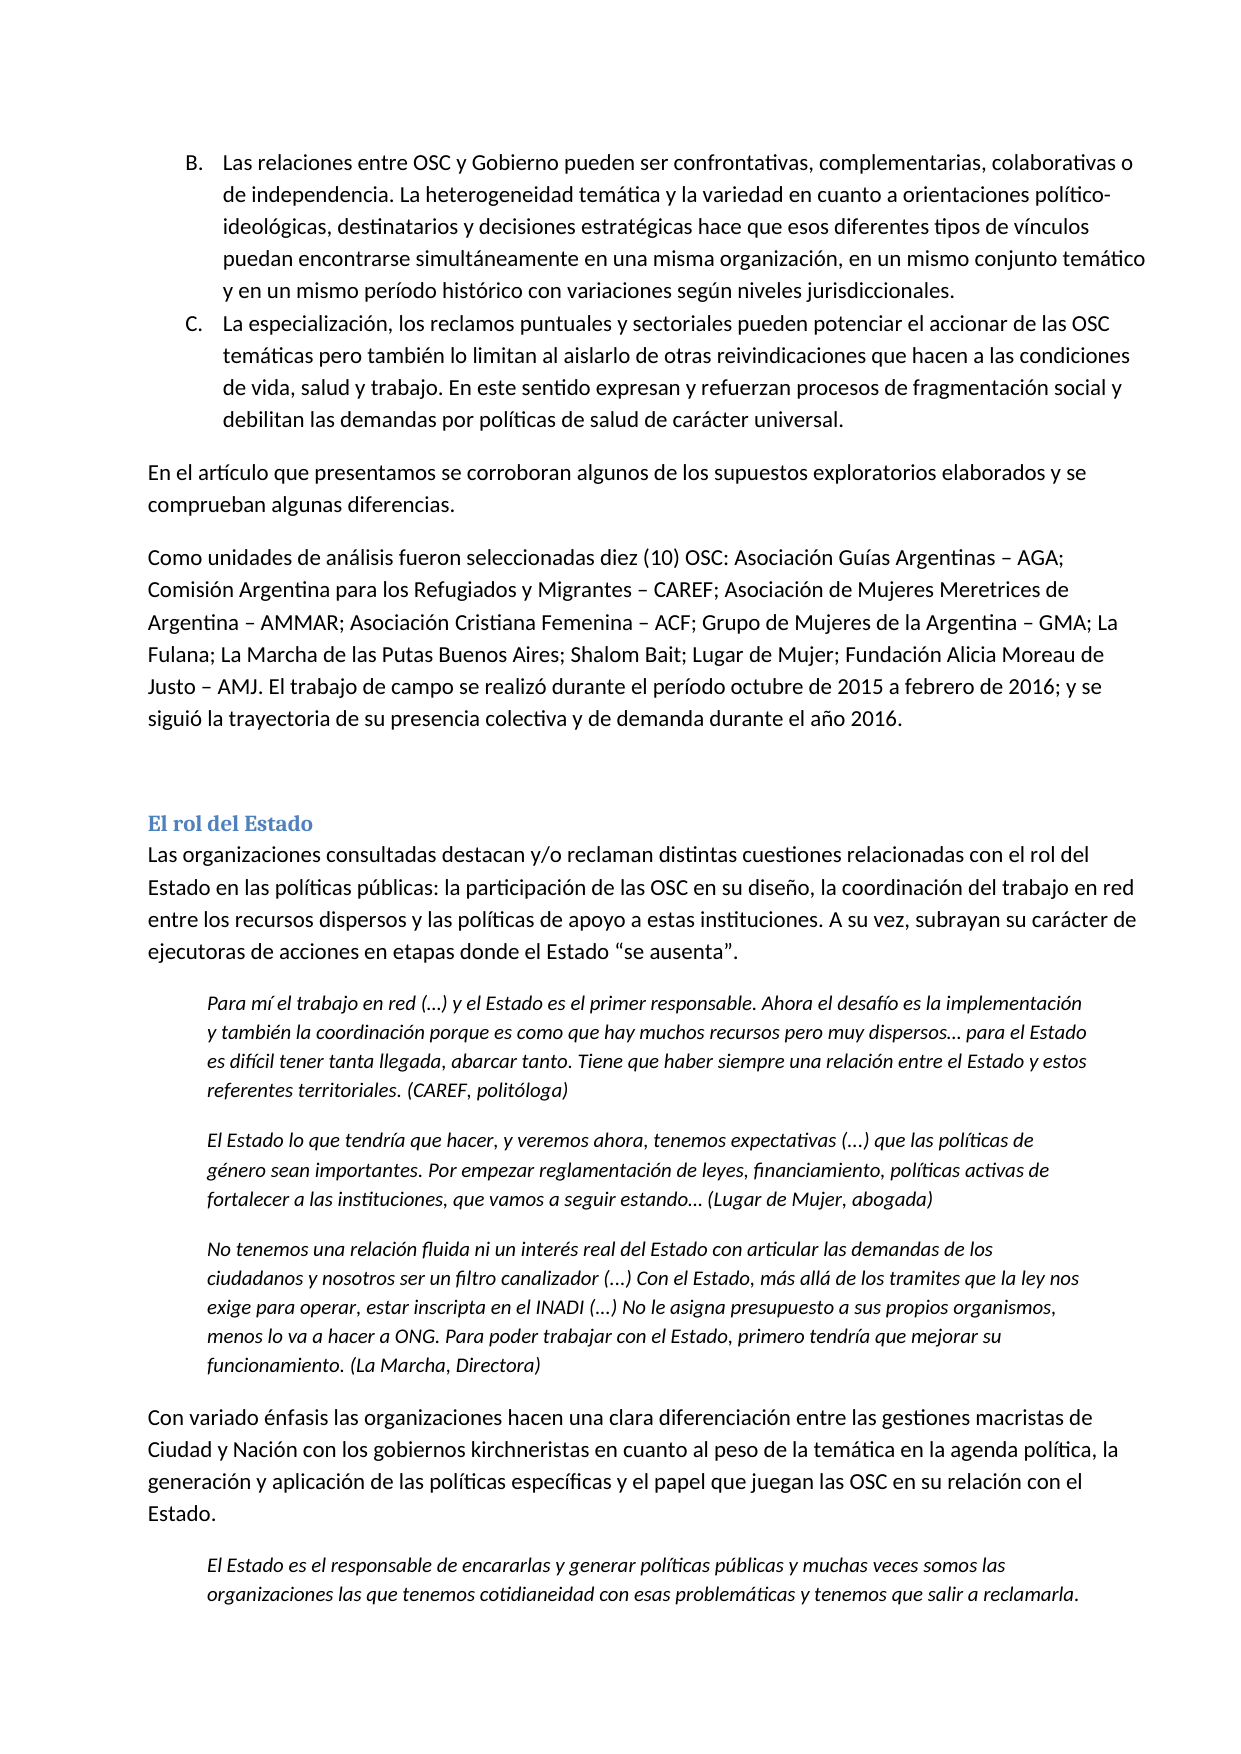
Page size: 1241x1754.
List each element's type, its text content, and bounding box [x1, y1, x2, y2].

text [207, 1552, 1092, 1607]
text Para mí el trabajo en red (…) y el Estado es el primer responsable. Ahora el desafío es la implementación y también la coordinación porque es como que hay muchos recursos pero muy dispersos… para el Estado es difícil tener tanta llegada, abarcar tanto. Tiene que haber siempre una relación entre el Estado y estos referentes territoriales. (CAREF, politóloga) [207, 990, 1092, 1103]
subtitle El rol del Estado [148, 810, 1152, 837]
text En el artículo que presentamos se corroboran algunos de los supuestos exploratorios elaborados y se comprueban algunas diferencias. [148, 458, 1152, 518]
text Con variado énfasis las organizaciones hacen una clara diferenciación entre las gestiones macristas de Ciudad y Nación con los gobiernos kirchneristas en cuanto al peso de la temática en la agenda política, la generación y aplicación de las políticas específicas y el papel que juegan las OSC en su relación con el Estado. [148, 1403, 1152, 1527]
list Las relaciones entre OSC y Gobierno pueden ser confrontativas, complementarias, colaborativas o de independencia. La heterogeneidad temática y la variedad en cuanto a orientaciones político-ideológicas, destinatarios y decisiones estratégicas hace que esos diferentes tipos de vínculos puedan encontrarse simultáneamente en una misma organización, en un mismo conjunto temático y en un mismo período histórico con variaciones según niveles jurisdiccionales. [185, 148, 1152, 304]
text El Estado lo que tendría que hacer, y veremos ahora, tenemos expectativas (...) que las políticas de género sean importantes. Por empezar reglamentación de leyes, financiamiento, políticas activas de fortalecer a las instituciones, que vamos a seguir estando… (Lugar de Mujer, abogada) [207, 1128, 1092, 1211]
text Como unidades de análisis fueron seleccionadas diez (10) OSC: Asociación Guías Argentinas – AGA; Comisión Argentina para los Refugiados y Migrantes – CAREF; Asociación de Mujeres Meretrices de Argentina – AMMAR; Asociación Cristiana Femenina – ACF; Grupo de Mujeres de la Argentina – GMA; La Fulana; La Marcha de las Putas Buenos Aires; Shalom Bait; Lugar de Mujer; Fundación Alicia Moreau de Justo – AMJ. El trabajo de campo se realizó durante el período octubre de 2015 a febrero de 2016; y se siguió la trayectoria de su presencia colectiva y de demanda durante el año 2016. [148, 543, 1152, 732]
text No tenemos una relación fluida ni un interés real del Estado con articular las demandas de los ciudadanos y nosotros ser un filtro canalizador (...) Con el Estado, más allá de los tramites que la ley nos exige para operar, estar inscripta en el INADI (...) No le asigna presupuesto a sus propios organismos, menos lo va a hacer a ONG. Para poder trabajar con el Estado, primero tendría que mejorar su funcionamiento. (La Marcha, Directora) [207, 1236, 1092, 1378]
list La especialización, los reclamos puntuales y sectoriales pueden potenciar el accionar de las OSC temáticas pero también lo limitan al aislarlo de otras reivindicaciones que hacen a las condiciones de vida, salud y trabajo. En este sentido expresan y refuerzan procesos de fragmentación social y debilitan las demandas por políticas de salud de carácter universal. [185, 309, 1152, 433]
text Las organizaciones consultadas destacan y/o reclaman distintas cuestiones relacionadas con el rol del Estado en las políticas públicas: la participación de las OSC en su diseño, la coordinación del trabajo en red entre los recursos dispersos y las políticas de apoyo a estas instituciones. A su vez, subrayan su carácter de ejecutoras de acciones en etapas donde el Estado “se ausenta”. [148, 841, 1152, 965]
